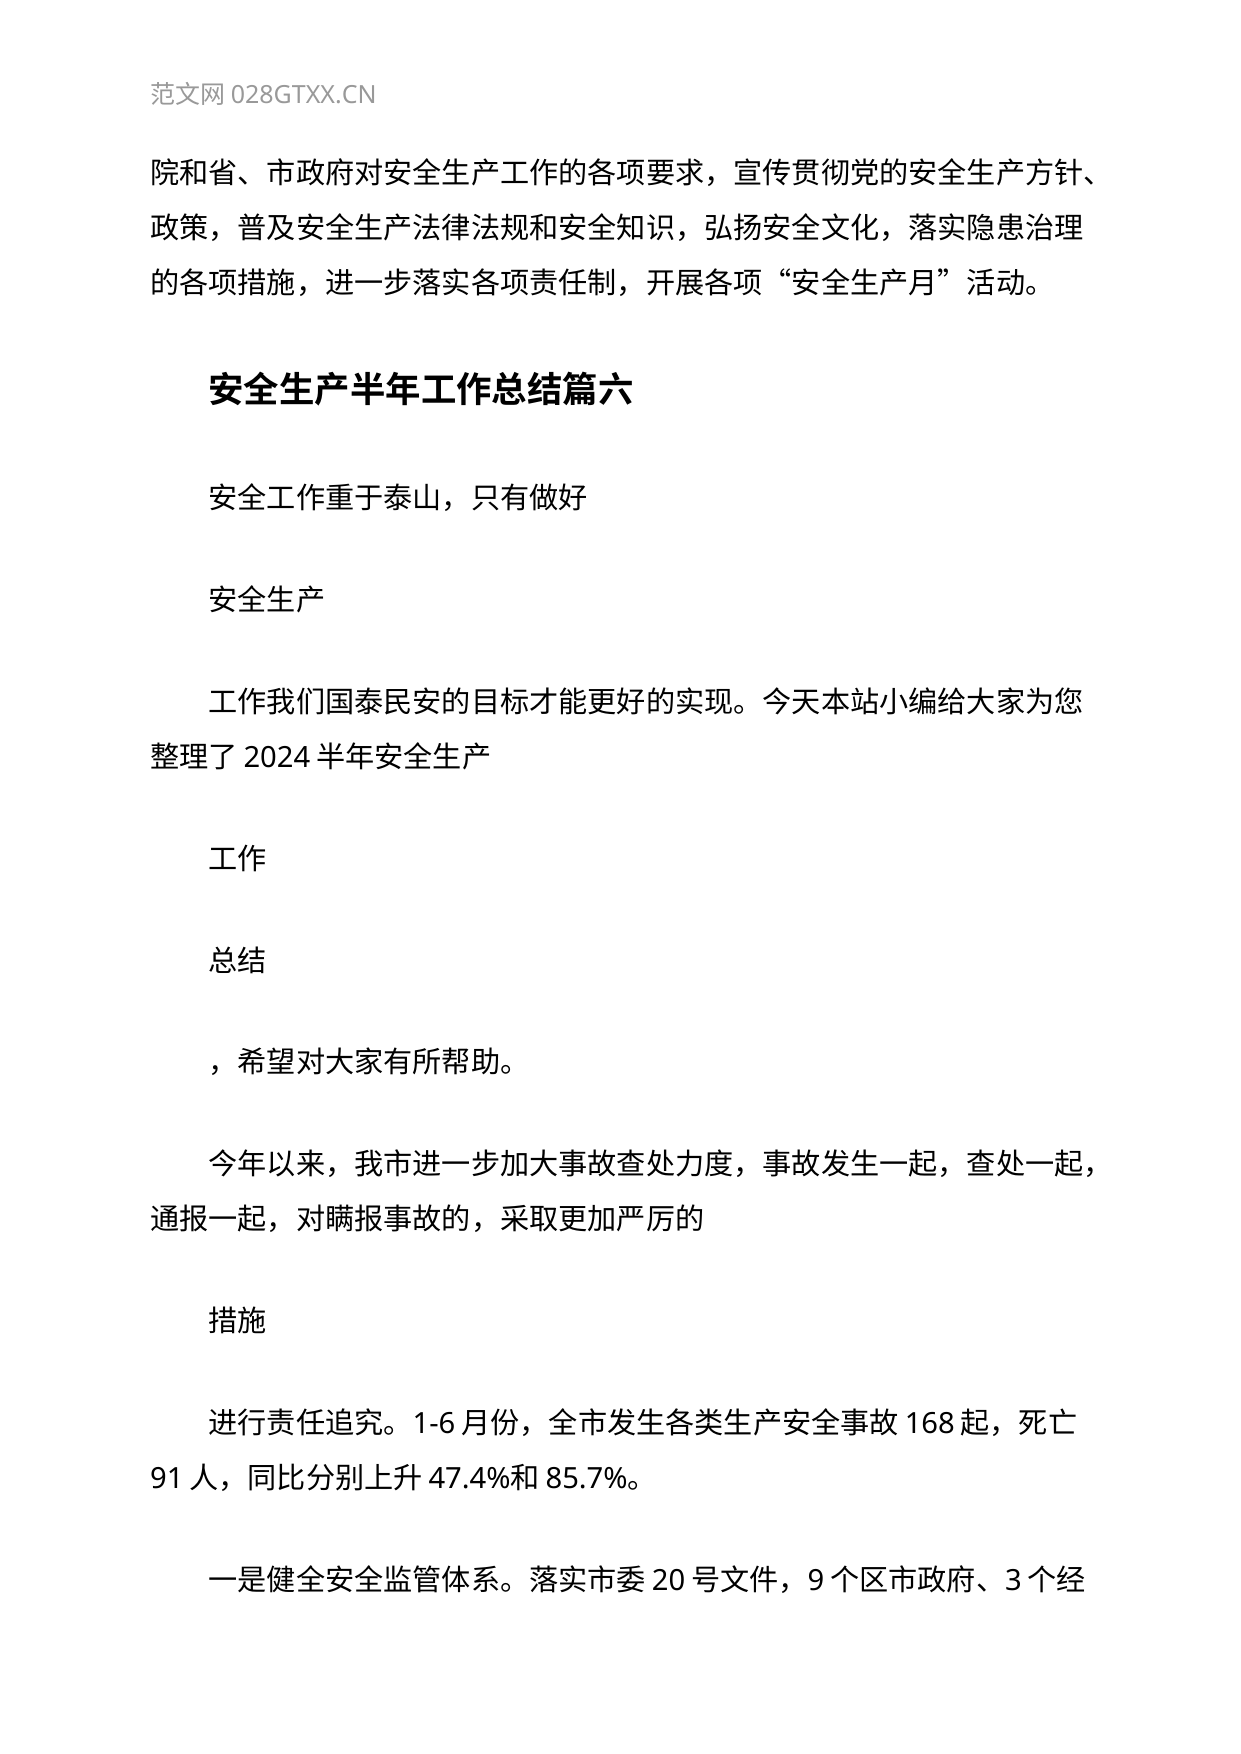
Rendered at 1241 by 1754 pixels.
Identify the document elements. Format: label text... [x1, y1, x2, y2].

text ，希望对大家有所帮助。 [150, 1039, 1090, 1081]
text 进行责任追究。1-6月份，全市发生各类生产安全事故168起，死亡91人，同比分别上升47.4%和85.7%。 [150, 1399, 1090, 1497]
text 工作我们国泰民安的目标才能更好的实现。今天本站小编给大家为您整理了2024半年安全生产 [150, 678, 1090, 776]
text 安全生产半年工作总结篇六 [150, 362, 1090, 413]
text 措施 [150, 1297, 1090, 1340]
text 工作 [150, 835, 1090, 878]
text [150, 1556, 1090, 1598]
text 安全生产 [150, 577, 1090, 619]
text 总结 [150, 937, 1090, 979]
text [150, 150, 1090, 302]
text 今年以来，我市进一步加大事故查处力度，事故发生一起，查处一起，通报一起，对瞒报事故的，采取更加严厉的 [150, 1141, 1090, 1238]
text 安全工作重于泰山，只有做好 [150, 475, 1090, 517]
